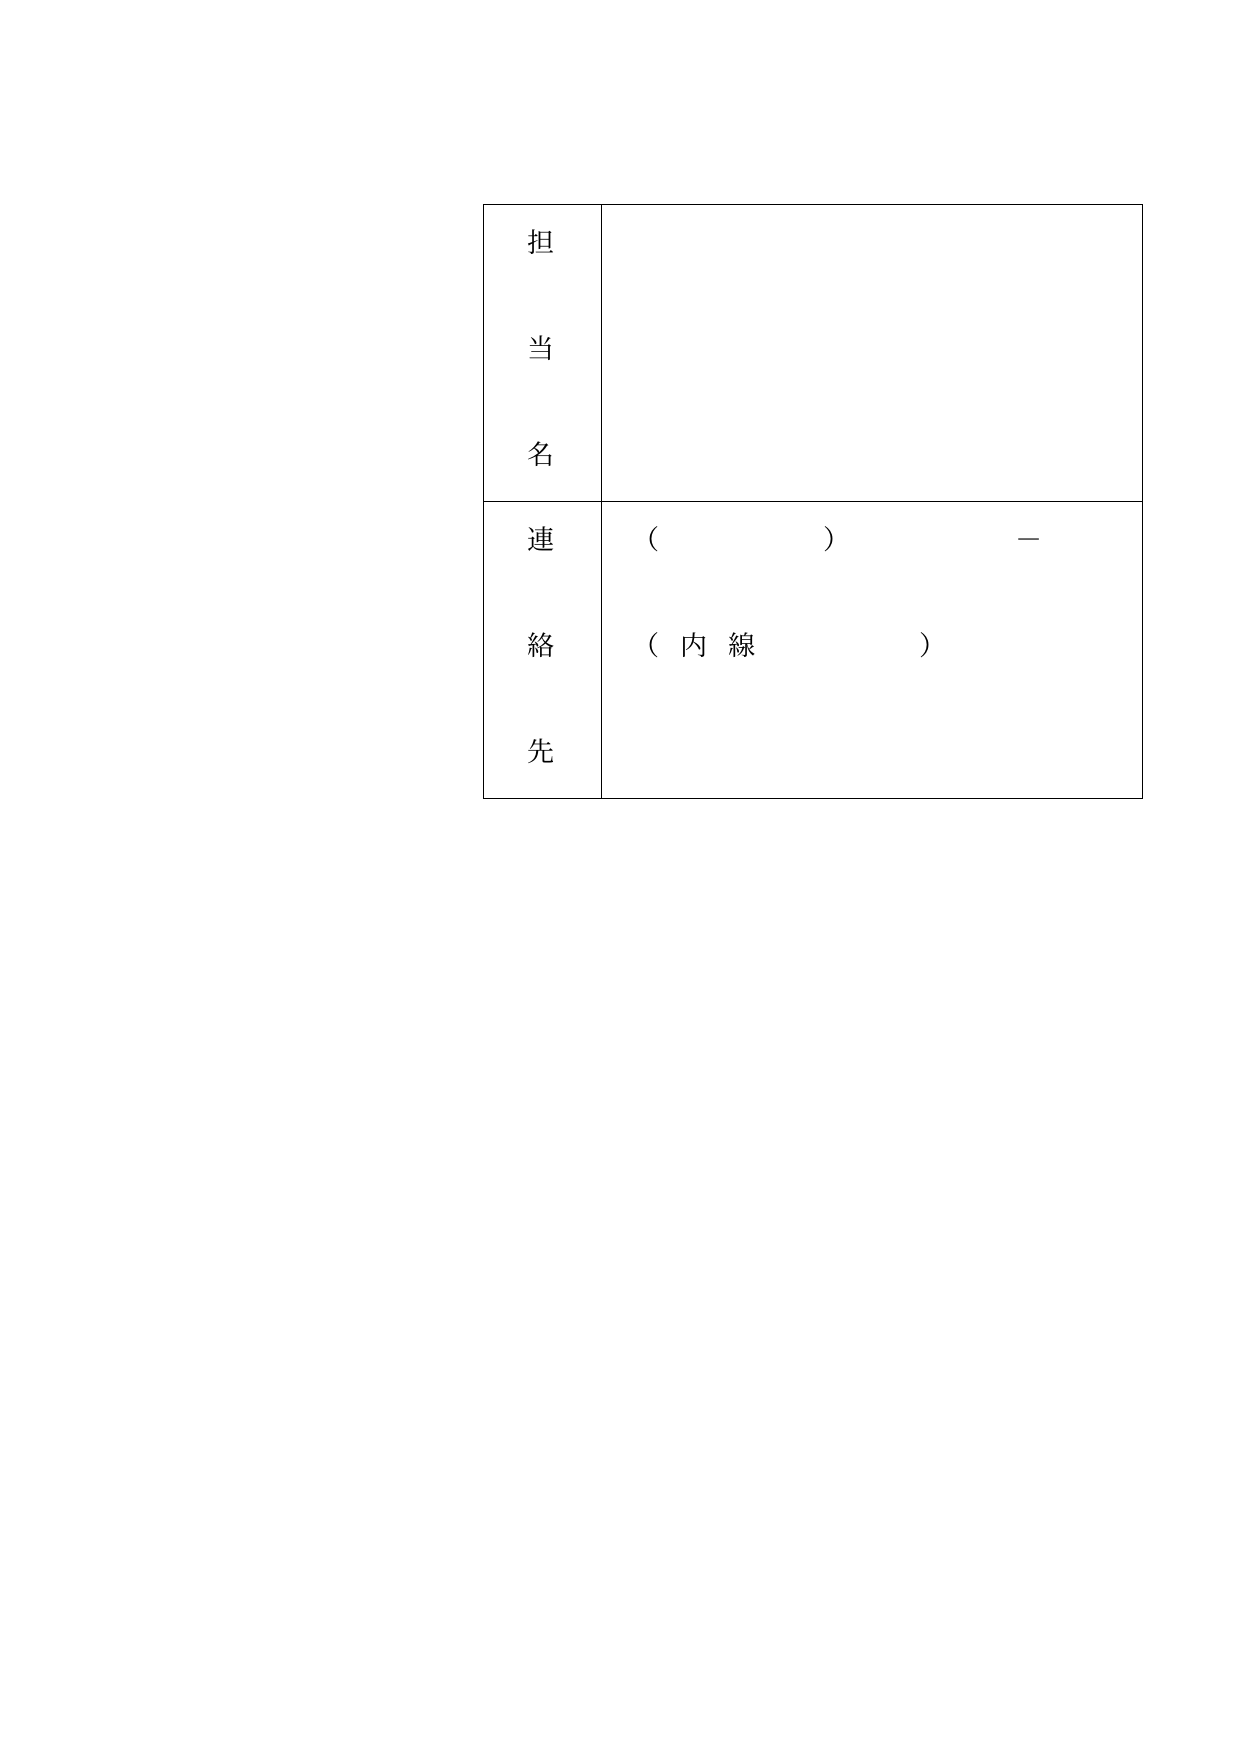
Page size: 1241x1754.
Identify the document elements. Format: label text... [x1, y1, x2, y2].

table_header 担当名 [484, 205, 601, 501]
table_cell 連絡先 [484, 502, 601, 798]
table_cell （ ） － （内線 ） [602, 502, 1142, 798]
table_header [602, 205, 1142, 501]
